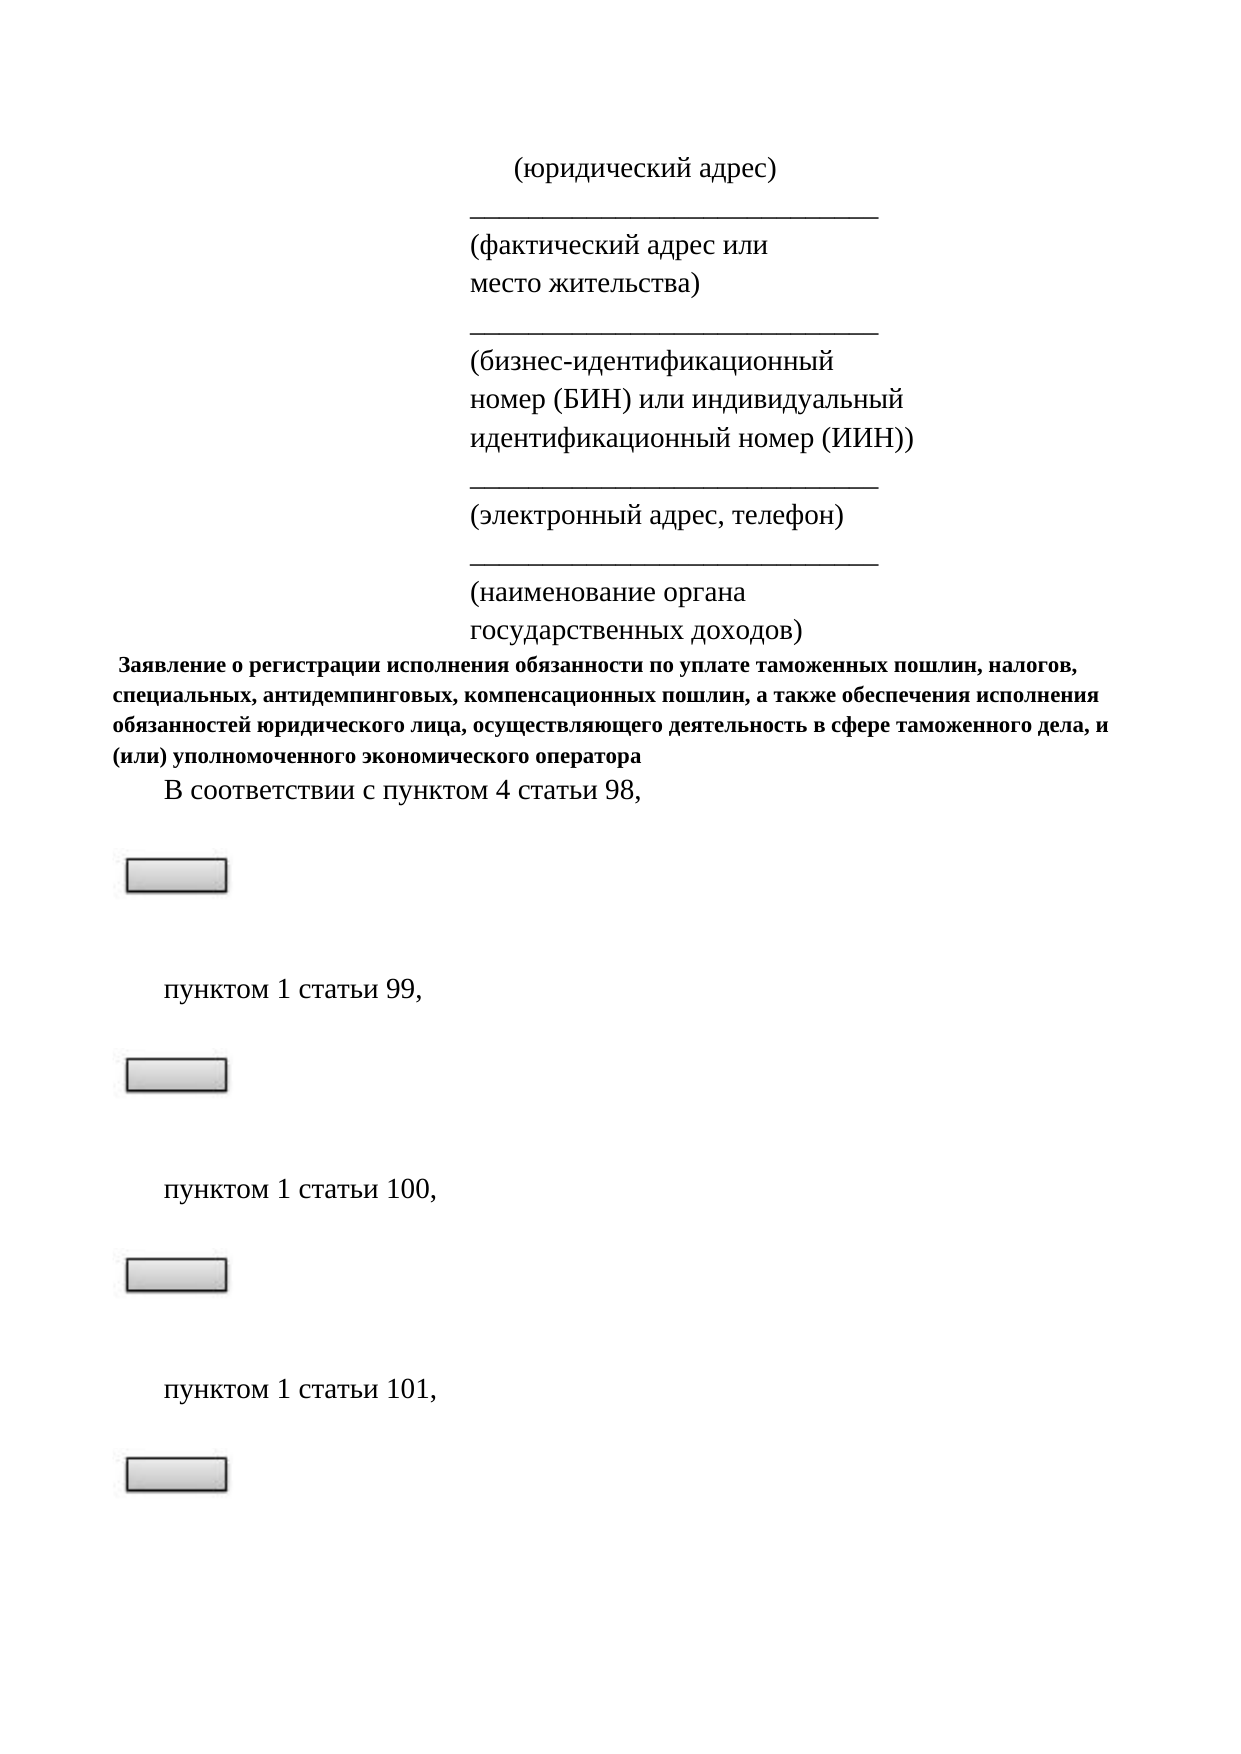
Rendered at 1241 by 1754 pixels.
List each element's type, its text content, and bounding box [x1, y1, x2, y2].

text ____________________________ [112, 535, 1128, 569]
text (юридический адрес) [112, 150, 1128, 183]
picture [112, 1048, 234, 1107]
text (бизнес-идентификационный [112, 343, 1128, 376]
text пунктом 1 статьи 101, [112, 1371, 1128, 1404]
text (электронный адрес, телефон) [112, 497, 1128, 530]
text ____________________________ [112, 458, 1128, 492]
text ____________________________ [112, 304, 1128, 338]
text (фактический адрес или [112, 227, 1128, 261]
text (наименование органа [112, 574, 1128, 607]
text пунктом 1 статьи 99, [112, 972, 1128, 1005]
text номер (БИН) или индивидуальный [112, 381, 1128, 415]
picture [112, 848, 234, 908]
text идентификационный номер (ИИН)) [112, 420, 1128, 453]
text ____________________________ [112, 188, 1128, 222]
picture [112, 1248, 234, 1307]
text место жительства) [112, 266, 1128, 299]
text В соответствии с пунктом 4 статьи 98, [112, 772, 1128, 805]
picture [112, 1448, 234, 1507]
text Заявление о регистрации исполнения обязанности по уплате таможенных пошлин, налогов, специальных, антидемпинговых, компенсационных пошлин, а также обеспечения исполнения обязанностей юридического лица, осуществляющего деятельность в сфере таможенного дела, и (или) уполномоченного экономического оператора [112, 651, 1128, 768]
text государственных доходов) [112, 612, 1128, 646]
text пунктом 1 статьи 100, [112, 1171, 1128, 1205]
